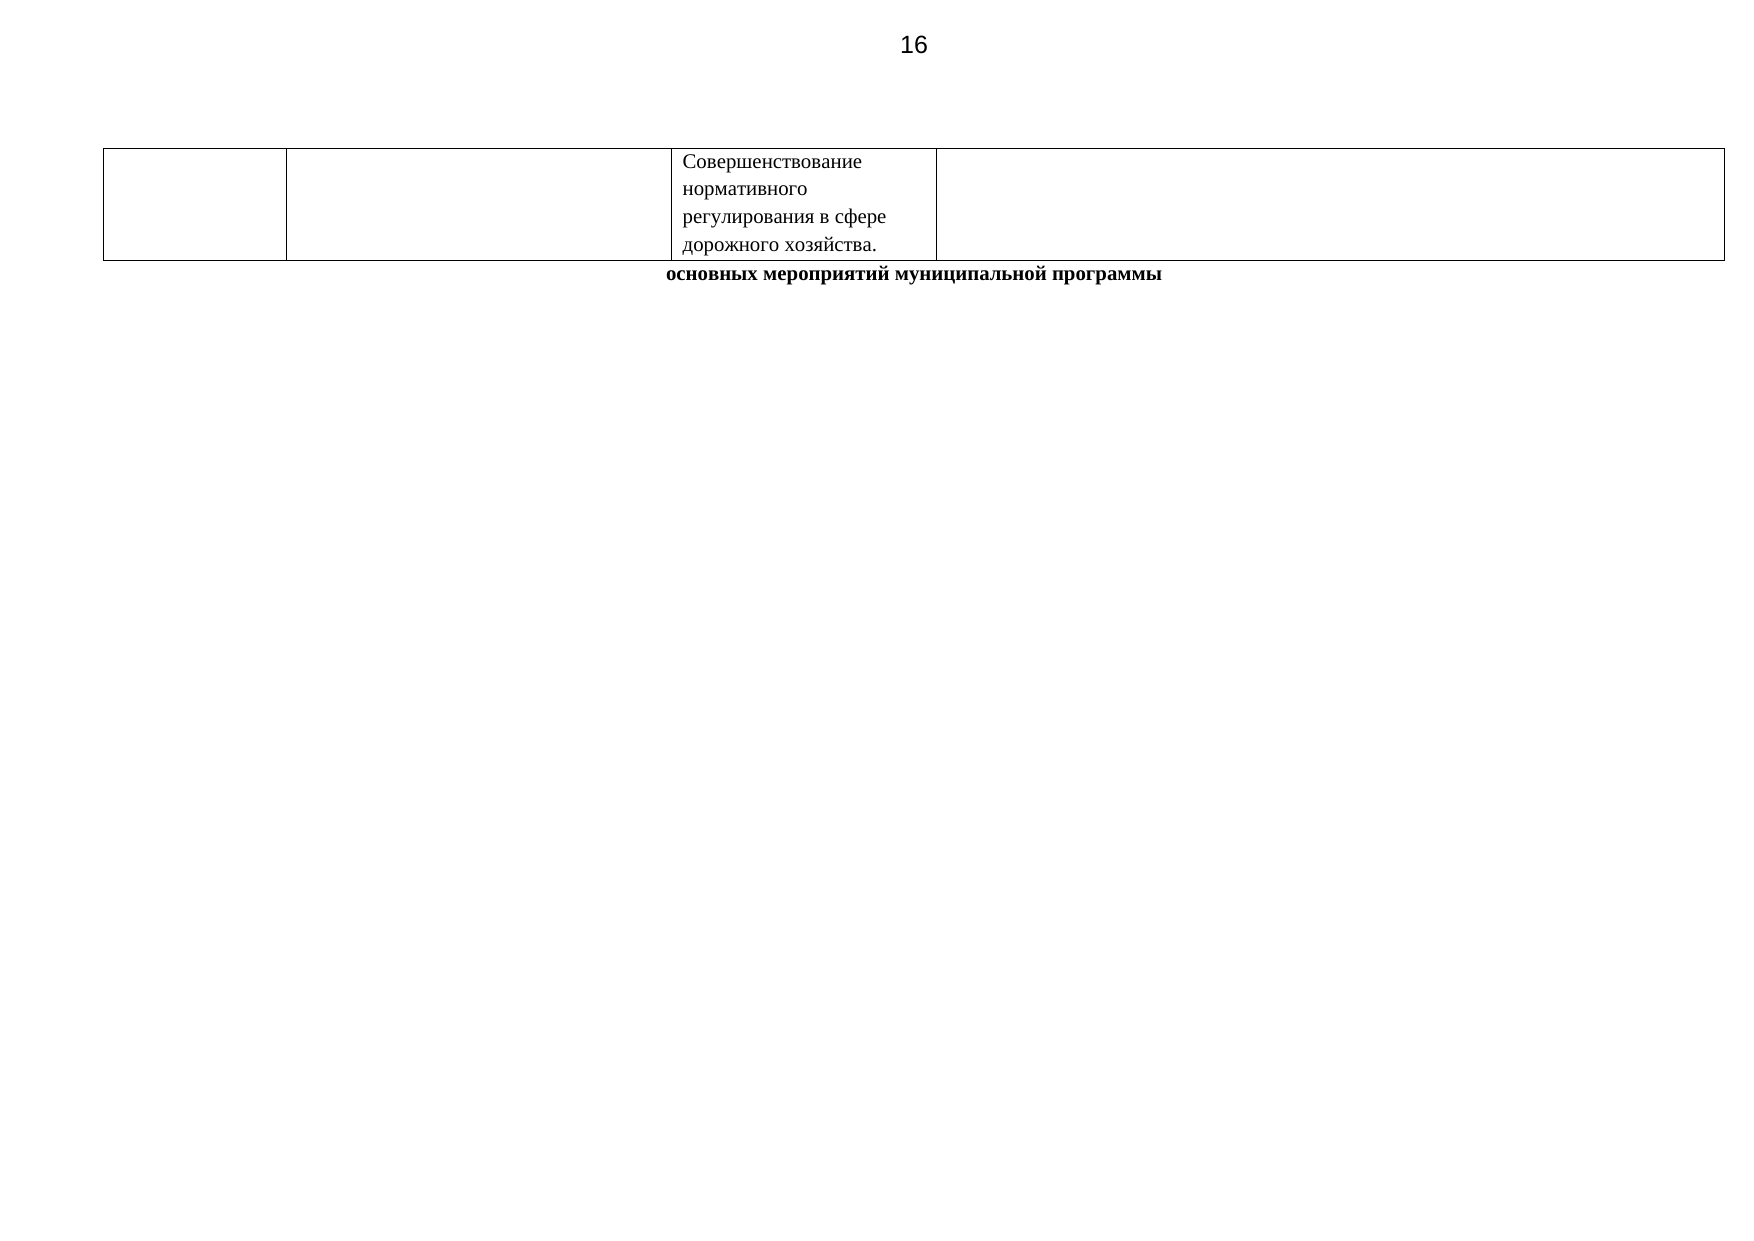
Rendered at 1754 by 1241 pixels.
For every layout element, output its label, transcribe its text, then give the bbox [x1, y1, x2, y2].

text основных мероприятий муниципальной программы [103, 261, 1724, 285]
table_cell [672, 149, 936, 260]
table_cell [287, 149, 671, 260]
table_cell [937, 149, 1724, 260]
table_cell 2 [104, 149, 286, 260]
